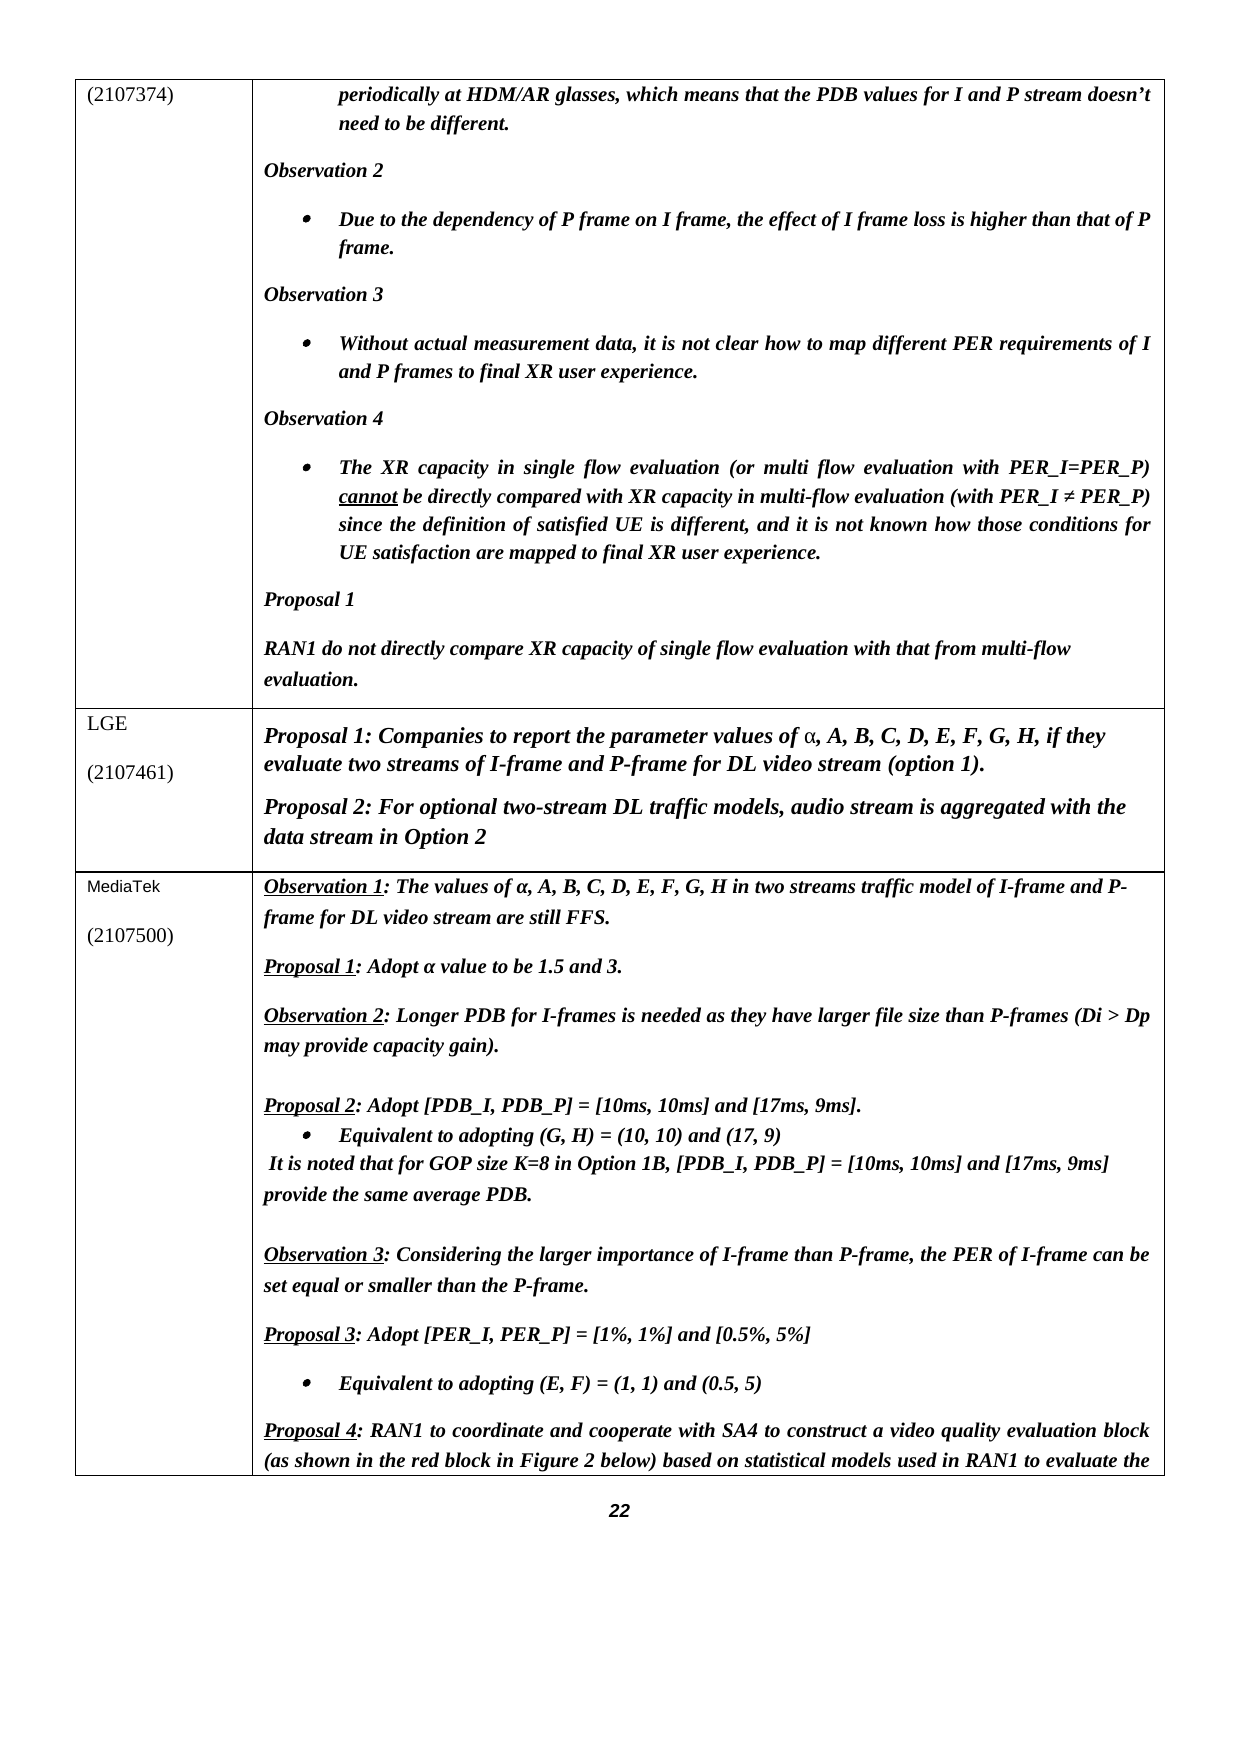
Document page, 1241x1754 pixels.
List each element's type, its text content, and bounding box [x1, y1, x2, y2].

table_cell Proposal 1: Companies to report the parameter values of α, A, B, C, D, E, F, G, H, if they evaluate two streams of I-frame and P-frame for DL video stream (option 1). Proposal 2: For optional two-stream DL traffic models, audio stream is aggregated with the data stream in Option 2 [253, 709, 1164, 871]
table_cell LGE (2107461) [76, 709, 252, 871]
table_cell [253, 80, 1164, 707]
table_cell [253, 873, 1164, 1474]
table_cell Qualcomm (2107374) [76, 80, 252, 707]
table_cell MediaTek (2107500) [76, 873, 252, 1474]
